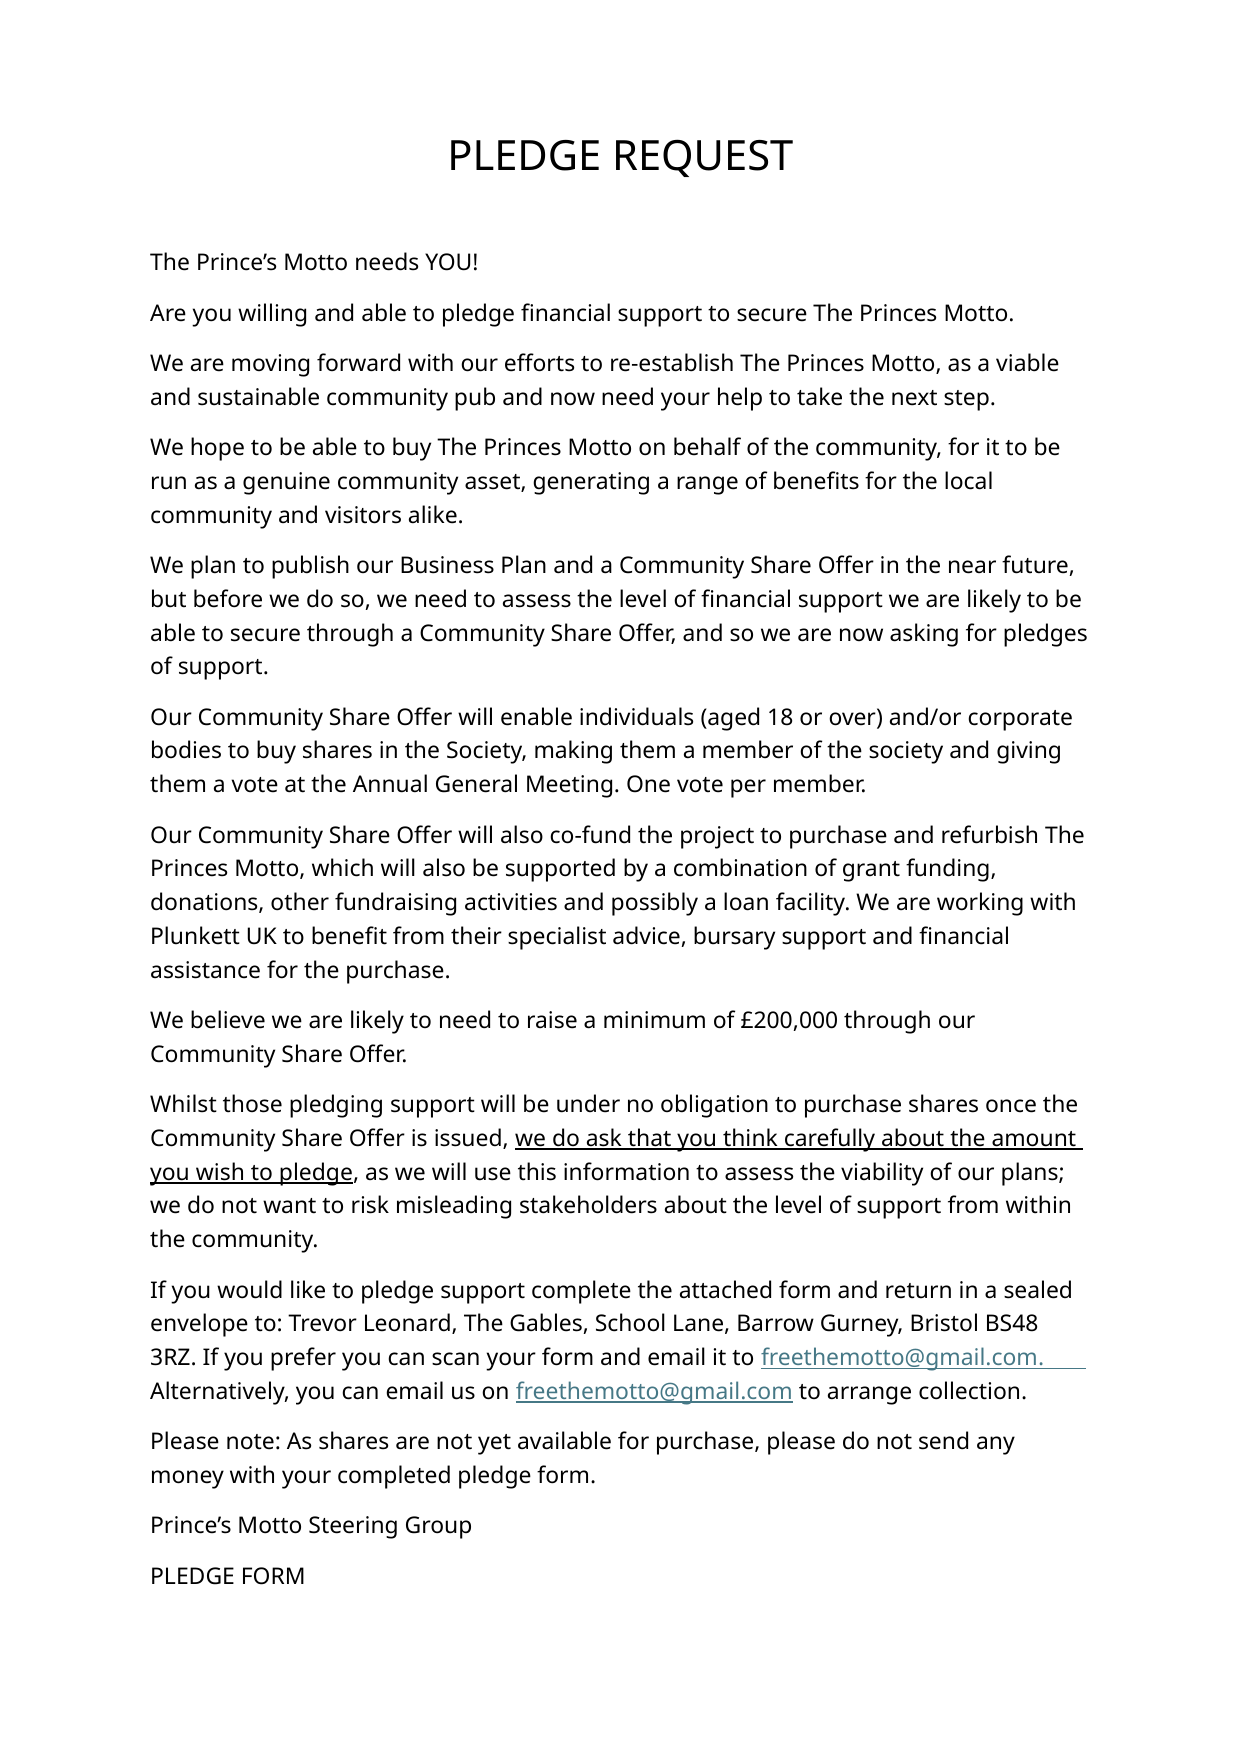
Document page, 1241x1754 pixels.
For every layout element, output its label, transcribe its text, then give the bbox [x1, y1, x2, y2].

text Are you willing and able to pledge financial support to secure The Princes Motto. [150, 297, 1090, 328]
text If you would like to pledge support complete the attached form and return in a sealed envelope to: Trevor Leonard, The Gables, School Lane, Barrow Gurney, Bristol BS48 3RZ. If you prefer you can scan your form and email it to freethemotto@gmail.com. Alternatively, you can email us on freethemotto@gmail.com to arrange collection. [150, 1274, 1090, 1406]
text We hope to be able to buy The Princes Motto on behalf of the community, for it to be run as a genuine community asset, generating a range of benefits for the local community and visitors alike. [150, 431, 1090, 530]
text Prince’s Motto Steering Group [150, 1509, 1090, 1541]
text We believe we are likely to need to raise a minimum of £200,000 through our Community Share Offer. [150, 1004, 1090, 1069]
text The Prince’s Motto needs YOU! [150, 246, 1090, 277]
text We plan to publish our Business Plan and a Community Share Offer in the near future, but before we do so, we need to assess the level of financial support we are likely to be able to secure through a Community Share Offer, and so we are now asking for pledges of support. [150, 549, 1090, 682]
text Whilst those pledging support will be under no obligation to purchase shares once the Community Share Offer is issued, we do ask that you think carefully about the amount you wish to pledge, as we will use this information to assess the viability of our plans; we do not want to risk misleading stakeholders about the level of support from within the community. [150, 1088, 1090, 1254]
text Our Community Share Offer will enable individuals (aged 18 or over) and/or corporate bodies to buy shares in the Society, making them a member of the society and giving them a vote at the Annual General Meeting. One vote per member. [150, 701, 1090, 799]
text We are moving forward with our efforts to re-establish The Princes Motto, as a viable and sustainable community pub and now need your help to take the next step. [150, 347, 1090, 412]
text Please note: As shares are not yet available for purchase, please do not send any money with your completed pledge form. [150, 1425, 1090, 1490]
text Our Community Share Offer will also co-fund the project to purchase and refurbish The Princes Motto, which will also be supported by a combination of grant funding, donations, other fundraising activities and possibly a loan facility. We are working with Plunkett UK to benefit from their specialist advice, bursary support and financial assistance for the purchase. [150, 819, 1090, 985]
text PLEDGE FORM [150, 1560, 1090, 1591]
subtitle PLEDGE REQUEST [150, 126, 1090, 183]
